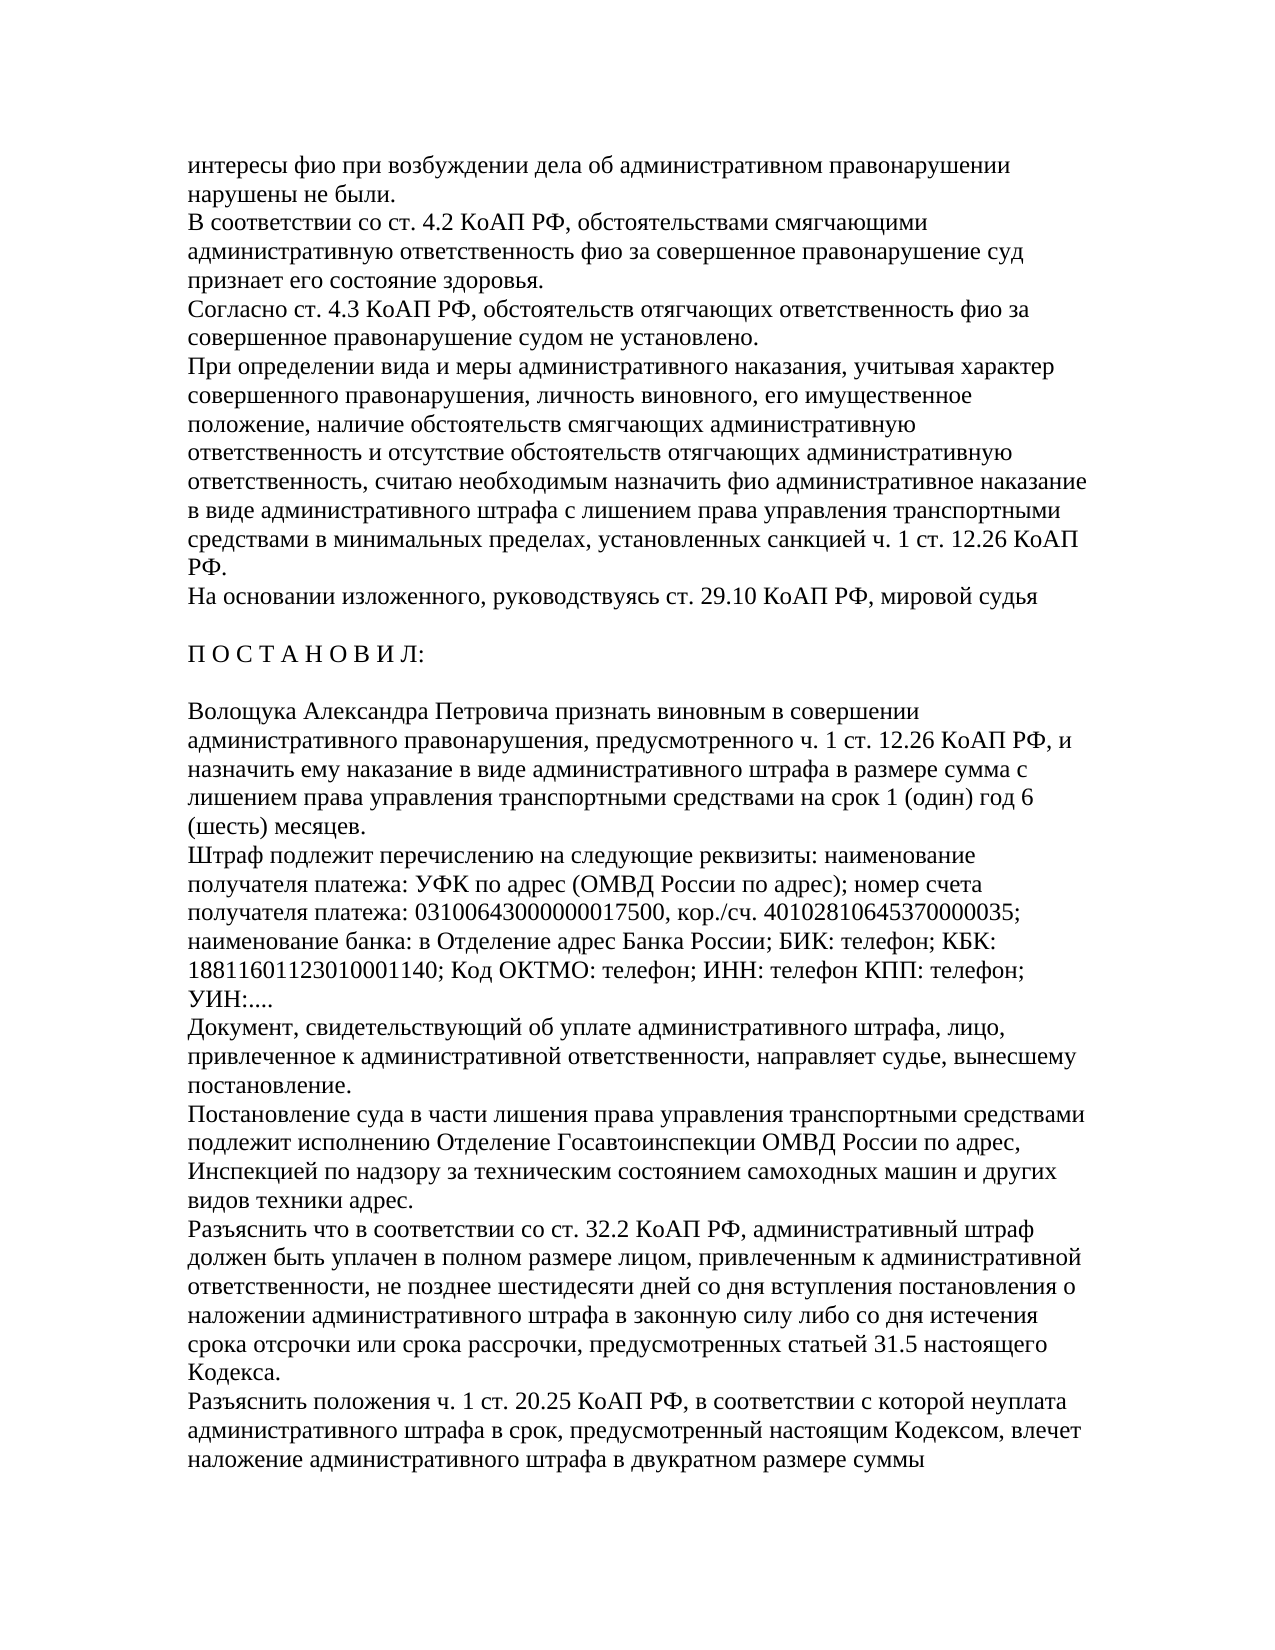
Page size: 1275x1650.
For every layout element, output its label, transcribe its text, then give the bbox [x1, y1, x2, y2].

text П О С Т А Н О В И Л: [187, 639, 1087, 667]
text Постановление суда в части лишения права управления транспортными средствами подлежит исполнению Отделение Госавтоинспекции ОМВД России по адрес, Инспекцией по надзору за техническим состоянием самоходных машин и других видов техники адрес. [187, 1099, 1087, 1214]
text Штраф подлежит перечислению на следующие реквизиты: наименование получателя платежа: УФК по адрес (ОМВД России по адрес); номер счета получателя платежа: 03100643000000017500, кор./сч. 40102810645370000035; наименование банка: в Отделение адрес Банка России; БИК: телефон; КБК: 18811601123010001140; Код ОКТМО: телефон; ИНН: телефон КПП: телефон; УИН:.... [187, 840, 1087, 1012]
text На основании изложенного, руководствуясь ст. 29.10 КоАП РФ, мировой судья [187, 581, 1087, 610]
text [187, 150, 1087, 207]
text Согласно ст. 4.3 КоАП РФ, обстоятельств отягчающих ответственность фио за совершенное правонарушение судом не установлено. [187, 294, 1087, 351]
text Разъяснить что в соответствии со ст. 32.2 КоАП РФ, административный штраф должен быть уплачен в полном размере лицом, привлеченным к административной ответственности, не позднее шестидесяти дней со дня вступления постановления о наложении административного штрафа в законную силу либо со дня истечения срока отсрочки или срока рассрочки, предусмотренных статьей 31.5 настоящего Кодекса. [187, 1214, 1087, 1386]
text Волощука Александра Петровича признать виновным в совершении административного правонарушения, предусмотренного ч. 1 ст. 12.26 КоАП РФ, и назначить ему наказание в виде административного штрафа в размере сумма с лишением права управления транспортными средствами на срок 1 (один) год 6 (шесть) месяцев. [187, 696, 1087, 840]
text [187, 1386, 1087, 1472]
text В соответствии со ст. 4.2 КоАП РФ, обстоятельствами смягчающими административную ответственность фио за совершенное правонарушение суд признает его состояние здоровья. [187, 207, 1087, 294]
text При определении вида и меры административного наказания, учитывая характер совершенного правонарушения, личность виновного, его имущественное положение, наличие обстоятельств смягчающих административную ответственность и отсутствие обстоятельств отягчающих административную ответственность, считаю необходимым назначить фио административное наказание в виде административного штрафа с лишением права управления транспортными средствами в минимальных пределах, установленных санкцией ч. 1 ст. 12.26 КоАП РФ. [187, 351, 1087, 581]
text Документ, свидетельствующий об уплате административного штрафа, лицо, привлеченное к административной ответственности, направляет судье, вынесшему постановление. [187, 1012, 1087, 1099]
